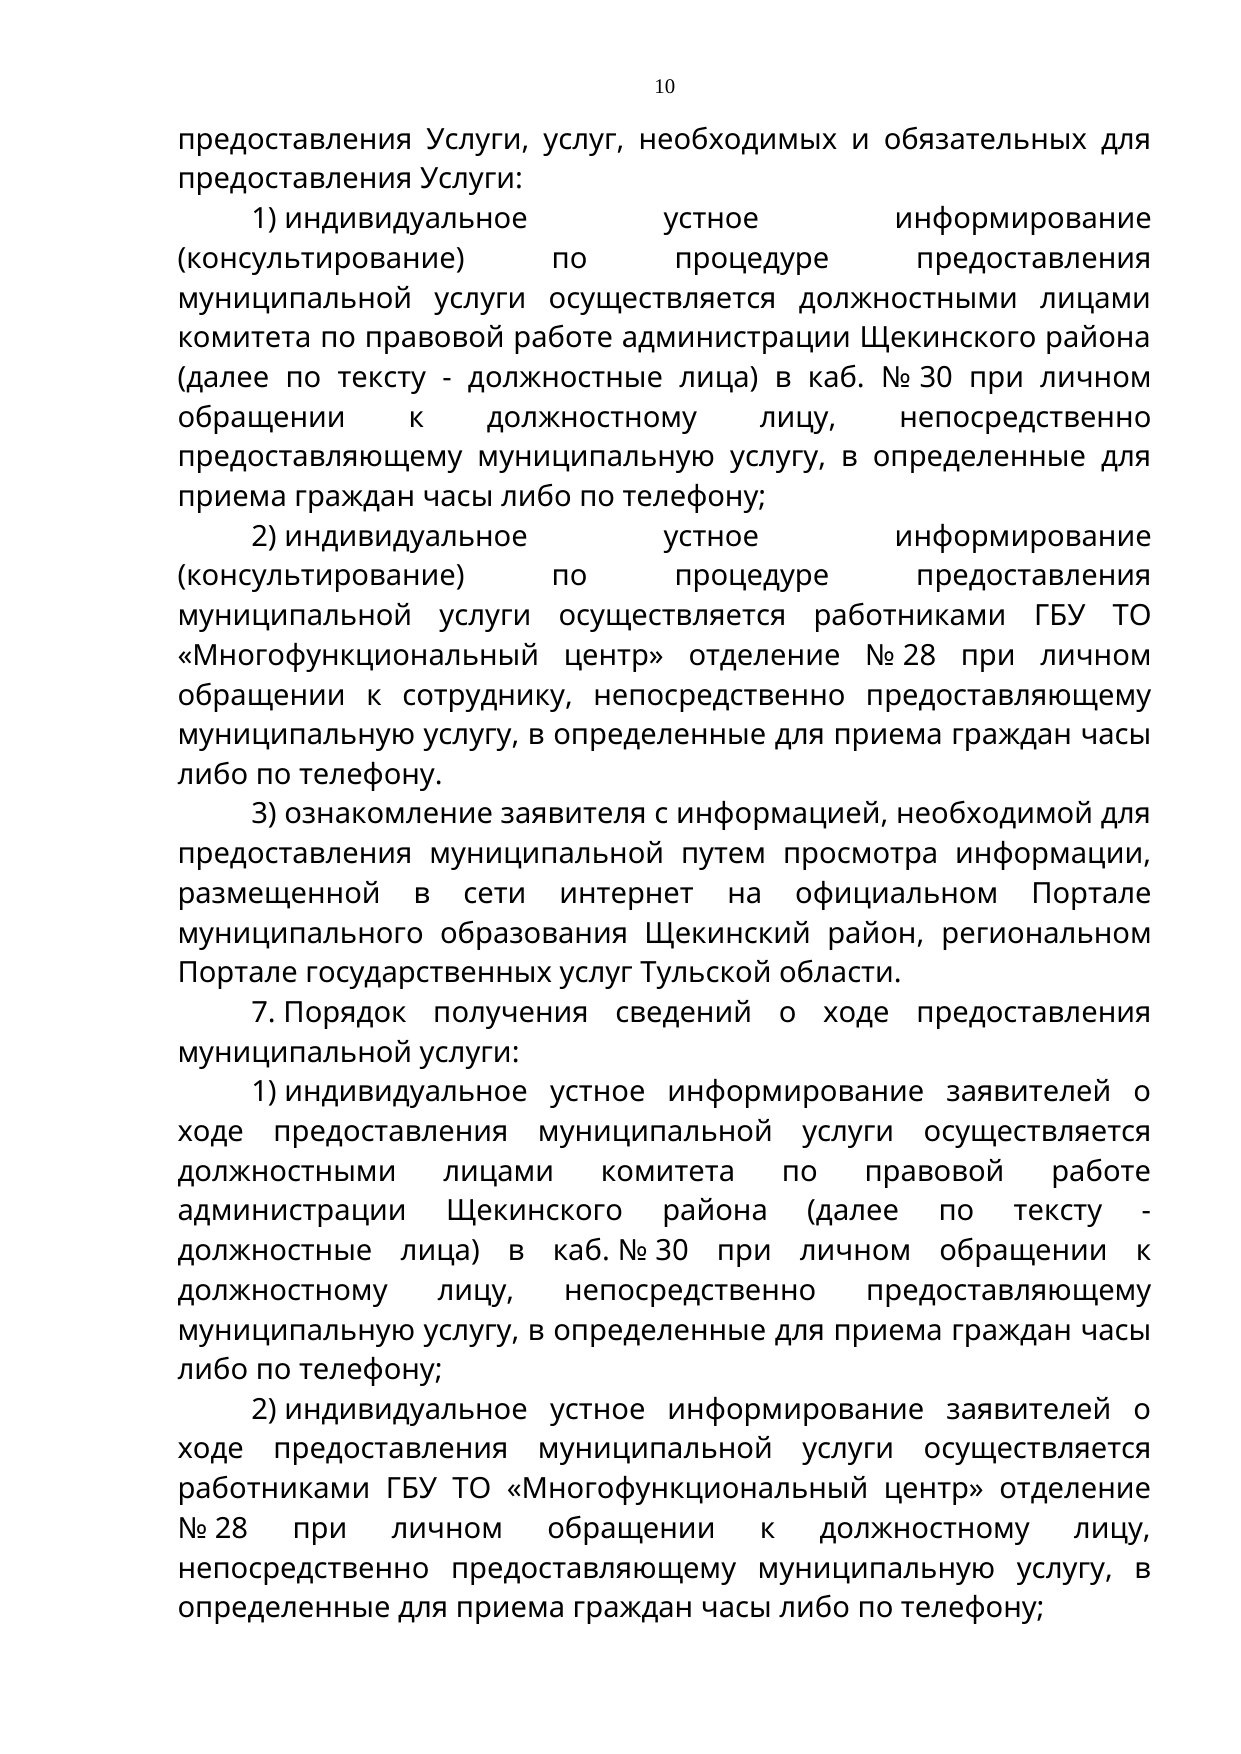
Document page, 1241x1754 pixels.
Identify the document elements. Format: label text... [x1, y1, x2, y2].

text 3) ознакомление заявителя с информацией, необходимой для предоставления муниципальной путем просмотра информации, размещенной в сети интернет на официальном Портале муниципального образования Щекинский район, региональном Портале государственных услуг Тульской области. [177, 793, 1152, 991]
text 7. Порядок получения сведений о ходе предоставления муниципальной услуги: [177, 991, 1152, 1071]
text 1) индивидуальное устное информирование (консультирование) по процедуре предоставления муниципальной услуги осуществляется должностными лицами комитета по правовой работе администрации Щекинского района (далее по тексту - должностные лица) в каб. № 30 при личном обращении к должностному лицу, непосредственно предоставляющему муниципальную услугу, в определенные для приема граждан часы либо по телефону; [177, 197, 1152, 515]
text 2) индивидуальное устное информирование (консультирование) по процедуре предоставления муниципальной услуги осуществляется работниками ГБУ ТО «Многофункциональный центр» отделение № 28 при личном обращении к сотруднику, непосредственно предоставляющему муниципальную услугу, в определенные для приема граждан часы либо по телефону. [177, 515, 1152, 793]
text 1) индивидуальное устное информирование заявителей о ходе предоставления муниципальной услуги осуществляется должностными лицами комитета по правовой работе администрации Щекинского района (далее по тексту - должностные лица) в каб. № 30 при личном обращении к должностному лицу, непосредственно предоставляющему муниципальную услугу, в определенные для приема граждан часы либо по телефону; [177, 1071, 1152, 1388]
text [177, 118, 1152, 197]
text 2) индивидуальное устное информирование заявителей о ходе предоставления муниципальной услуги осуществляется работниками ГБУ ТО «Многофункциональный центр» отделение № 28 при личном обращении к должностному лицу, непосредственно предоставляющему муниципальную услугу, в определенные для приема граждан часы либо по телефону; [177, 1388, 1152, 1626]
